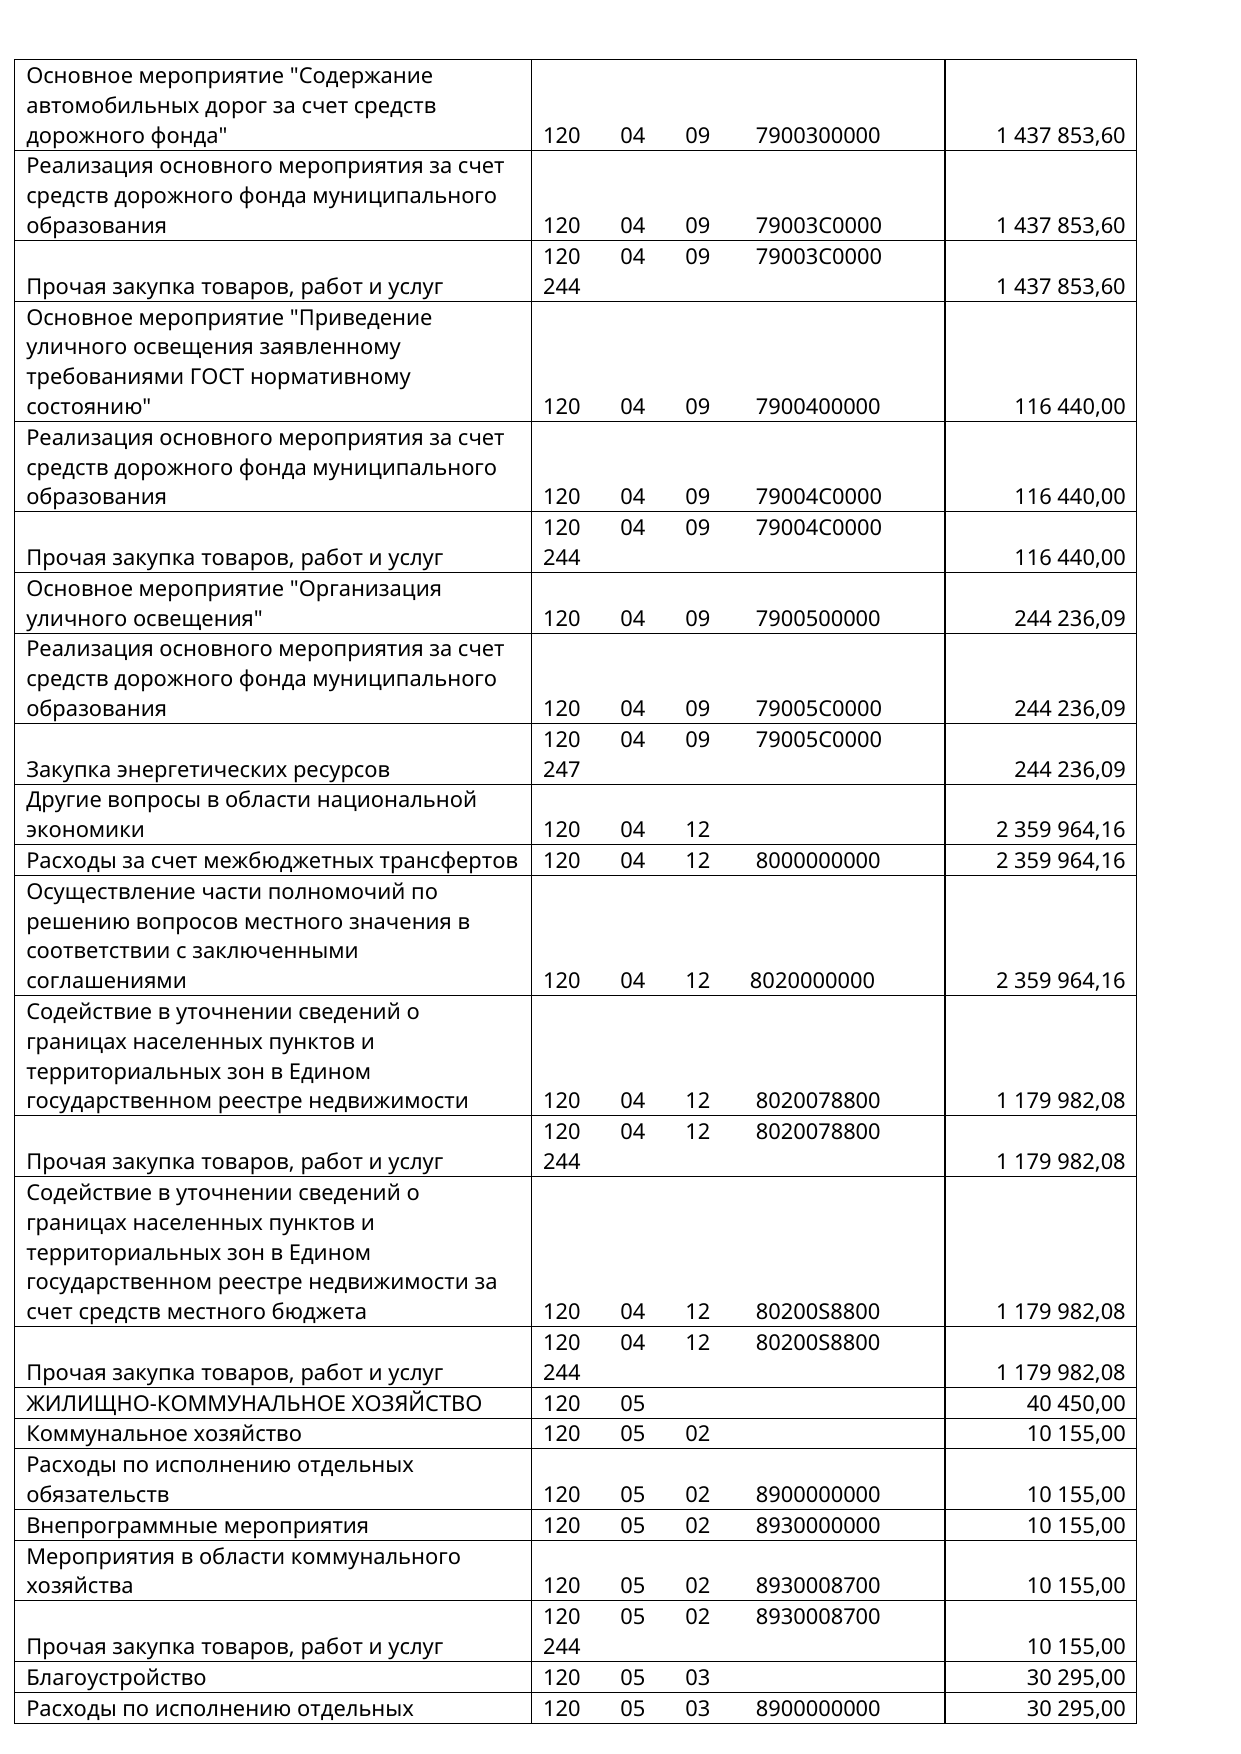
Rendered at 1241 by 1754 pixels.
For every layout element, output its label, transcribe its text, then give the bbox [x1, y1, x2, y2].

table_cell Основное мероприятие "Приведение уличного освещения заявленному требованиями ГОСТ нормативному состоянию" [15, 302, 531, 421]
table_cell 116 440,00 [946, 302, 1136, 421]
table_cell 120 04 09 79004С0000 244 [532, 512, 944, 572]
table_cell 116 440,00 [946, 512, 1136, 572]
table_cell 10 155,00 [946, 1419, 1136, 1448]
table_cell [15, 151, 531, 240]
table_cell 120 05 02 8930008700 244 [532, 1601, 944, 1661]
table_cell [15, 1693, 531, 1723]
table_cell 120 05 03 [532, 1662, 944, 1692]
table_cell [532, 1693, 944, 1723]
table_cell 1 437 853,60 [946, 151, 1136, 240]
table_cell 120 04 09 7900500000 [532, 573, 944, 632]
table_cell 120 04 12 80200S8800 244 [532, 1327, 944, 1387]
table_cell Коммунальное хозяйство [15, 1419, 531, 1448]
table_cell Реализация основного мероприятия за счет средств дорожного фонда муниципального образования [15, 422, 531, 511]
table_cell 244 236,09 [946, 634, 1136, 723]
table_cell 120 04 12 8020078800 [532, 996, 944, 1115]
table_cell ЖИЛИЩНО-КОММУНАЛЬНОЕ ХОЗЯЙСТВО [15, 1388, 531, 1417]
table_cell 120 05 02 8930000000 [532, 1510, 944, 1540]
table_cell Мероприятия в области коммунального хозяйства [15, 1541, 531, 1600]
table_cell 120 04 09 79004С0000 [532, 422, 944, 511]
table_cell 244 236,09 [946, 724, 1136, 783]
table_cell 120 05 02 8930008700 [532, 1541, 944, 1600]
table_cell 120 04 12 80200S8800 [532, 1177, 944, 1326]
table_cell 2 359 964,16 [946, 845, 1136, 875]
table_cell 120 05 [532, 1388, 944, 1417]
table_cell 2 359 964,16 [946, 785, 1136, 844]
table_cell 120 04 12 [532, 785, 944, 844]
table_cell 1 179 982,08 [946, 996, 1136, 1115]
table_cell Осуществление части полномочий по решению вопросов местного значения в соответствии с заключенными соглашениями [15, 876, 531, 995]
table_cell 10 155,00 [946, 1510, 1136, 1540]
table_cell 244 236,09 [946, 573, 1136, 632]
table_cell 120 05 02 8900000000 [532, 1449, 944, 1509]
table_cell 10 155,00 [946, 1449, 1136, 1509]
table_cell 1 179 982,08 [946, 1177, 1136, 1326]
table_cell 2 359 964,16 [946, 876, 1136, 995]
table_cell Прочая закупка товаров, работ и услуг [15, 1327, 531, 1387]
table_cell 120 04 12 8020000000 [532, 876, 944, 995]
table_cell 120 04 09 7900400000 [532, 302, 944, 421]
table_cell Основное мероприятие "Содержание автомобильных дорог за счет средств дорожного фонда" [15, 60, 531, 149]
table_cell 10 155,00 [946, 1601, 1136, 1661]
table_cell 30 295,00 [946, 1693, 1136, 1723]
table_cell Закупка энергетических ресурсов [15, 724, 531, 783]
table_cell Другие вопросы в области национальной экономики [15, 785, 531, 844]
table_cell 120 04 12 8020078800 244 [532, 1116, 944, 1176]
table_cell 30 295,00 [946, 1662, 1136, 1692]
table_cell 1 437 853,60 [946, 241, 1136, 301]
table_cell 116 440,00 [946, 422, 1136, 511]
table_cell Благоустройство [15, 1662, 531, 1692]
table_cell 120 04 12 8000000000 [532, 845, 944, 875]
table_cell 40 450,00 [946, 1388, 1136, 1417]
table_cell Прочая закупка товаров, работ и услуг [15, 1601, 531, 1661]
table_cell 1 179 982,08 [946, 1327, 1136, 1387]
table_cell Содействие в уточнении сведений о границах населенных пунктов и территориальных зон в Едином государственном реестре недвижимости [15, 996, 531, 1115]
table_cell 120 04 09 7900300000 [532, 60, 944, 149]
table_cell Основное мероприятие "Организация уличного освещения" [15, 573, 531, 632]
table_cell 1 437 853,60 [946, 60, 1136, 149]
table_cell Содействие в уточнении сведений о границах населенных пунктов и территориальных зон в Едином государственном реестре недвижимости за счет средств местного бюджета [15, 1177, 531, 1326]
table_cell Расходы по исполнению отдельных обязательств [15, 1449, 531, 1509]
table_cell 120 04 09 79005С0000 [532, 634, 944, 723]
table_cell 120 05 02 [532, 1419, 944, 1448]
table_cell Внепрограммные мероприятия [15, 1510, 531, 1540]
table_cell 120 04 09 79003С0000 244 [532, 241, 944, 301]
table_cell Прочая закупка товаров, работ и услуг [15, 512, 531, 572]
table_cell 1 179 982,08 [946, 1116, 1136, 1176]
table_cell 120 04 09 79003С0000 [532, 151, 944, 240]
table_cell 10 155,00 [946, 1541, 1136, 1600]
table_cell 120 04 09 79005С0000 247 [532, 724, 944, 783]
table_cell Расходы за счет межбюджетных трансфертов [15, 845, 531, 875]
table_cell Прочая закупка товаров, работ и услуг [15, 1116, 531, 1176]
table_cell Прочая закупка товаров, работ и услуг [15, 241, 531, 301]
table_cell Реализация основного мероприятия за счет средств дорожного фонда муниципального образования [15, 634, 531, 723]
